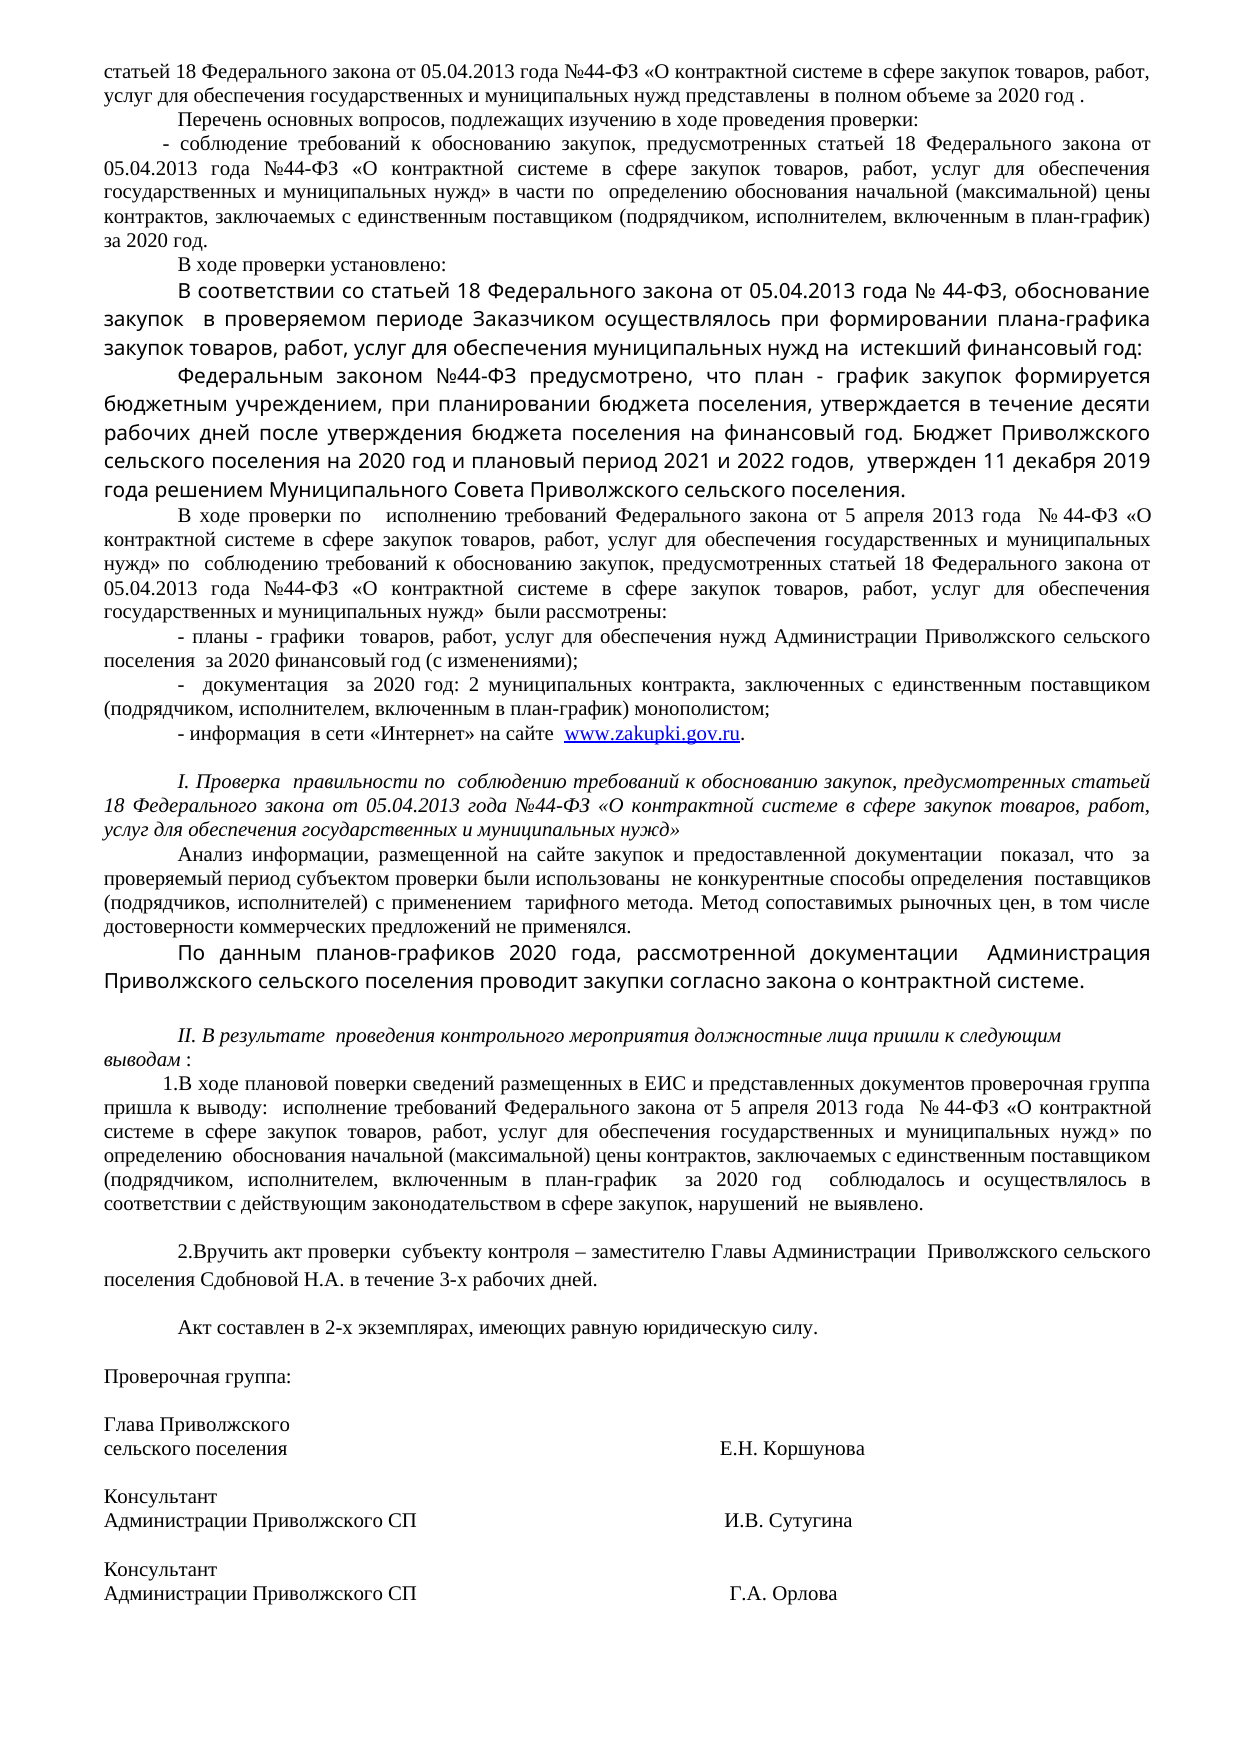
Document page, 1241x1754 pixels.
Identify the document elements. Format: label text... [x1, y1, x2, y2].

text - планы - графики товаров, работ, услуг для обеспечения нужд Администрации Приволжского сельского поселения за 2020 финансовый год (с изменениями); [103, 623, 1152, 672]
text I. Проверка правильности по соблюдению требований к обоснованию закупок, предусмотренных статьей 18 Федерального закона от 05.04.2013 года №44-ФЗ «О контрактной системе в сфере закупок товаров, работ, услуг для обеспечения государственных и муниципальных нужд» [103, 769, 1152, 841]
text Акт составлен в 2-х экземплярах, имеющих равную юридическую силу. [103, 1315, 1152, 1339]
text Администрации Приволжского СП И.В. Сутугина [103, 1508, 1152, 1532]
text В ходе проверки по исполнению требований Федерального закона от 5 апреля 2013 года № 44-ФЗ «О контрактной системе в сфере закупок товаров, работ, услуг для обеспечения государственных и муниципальных нужд» по соблюдению требований к обоснованию закупок, предусмотренных статьей 18 Федерального закона от 05.04.2013 года №44-ФЗ «О контрактной системе в сфере закупок товаров, работ, услуг для обеспечения государственных и муниципальных нужд» были рассмотрены: [103, 503, 1152, 623]
text - документация за 2020 год: 2 муниципальных контракта, заключенных с единственным поставщиком (подрядчиком, исполнителем, включенным в план-график) монополистом; [103, 672, 1152, 720]
text 1.В ходе плановой поверки сведений размещенных в ЕИС и представленных документов проверочная группа пришла к выводу: исполнение требований Федерального закона от 5 апреля 2013 года № 44-ФЗ «О контрактной системе в сфере закупок товаров, работ, услуг для обеспечения государственных и муниципальных нужд» по определению обоснования начальной (максимальной) цены контрактов, заключаемых с единственным поставщиком (подрядчиком, исполнителем, включенным в план-график за 2020 год соблюдалось и осуществлялось в соответствии с действующим законодательством в сфере закупок, нарушений не выявлено. [103, 1071, 1152, 1215]
text сельского поселения Е.Н. Коршунова [103, 1436, 1152, 1460]
text Консультант [103, 1556, 1152, 1581]
text Перечень основных вопросов, подлежащих изучению в ходе проведения проверки: [103, 107, 1152, 131]
text - соблюдение требований к обоснованию закупок, предусмотренных статьей 18 Федерального закона от 05.04.2013 года №44-ФЗ «О контрактной системе в сфере закупок товаров, работ, услуг для обеспечения государственных и муниципальных нужд» в части по определению обоснования начальной (максимальной) цены контрактов, заключаемых с единственным поставщиком (подрядчиком, исполнителем, включенным в план-график) за 2020 год. [103, 131, 1152, 252]
text По данным планов-графиков 2020 года, рассмотренной документации Администрация Приволжского сельского поселения проводит закупки согласно закона о контрактной системе. [103, 938, 1152, 994]
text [103, 59, 1152, 107]
text В ходе проверки установлено: [103, 252, 1152, 276]
text В соответствии со статьей 18 Федерального закона от 05.04.2013 года № 44-ФЗ, обоснование закупок в проверяемом периоде Заказчиком осуществлялось при формировании плана-графика закупок товаров, работ, услуг для обеспечения муниципальных нужд на истекший финансовый год: [103, 276, 1152, 361]
text Проверочная группа: [103, 1364, 1152, 1388]
text Администрации Приволжского СП Г.А. Орлова [103, 1581, 1152, 1604]
text - информация в сети «Интернет» на сайте www.zakupki.gov.ru. [103, 720, 1152, 745]
text Федеральным законом №44-ФЗ предусмотрено, что план - график закупок формируется бюджетным учреждением, при планировании бюджета поселения, утверждается в течение десяти рабочих дней после утверждения бюджета поселения на финансовый год. Бюджет Приволжского сельского поселения на 2020 год и плановый период 2021 и 2022 годов, утвержден 11 декабря 2019 года решением Муниципального Совета Приволжского сельского поселения. [103, 361, 1152, 503]
text II. В результате проведения контрольного мероприятия должностные лица пришли к следующим выводам : [103, 1023, 1152, 1071]
text Консультант [103, 1484, 1152, 1508]
text Глава Приволжского [103, 1412, 1152, 1436]
text Анализ информации, размещенной на сайте закупок и предоставленной документации показал, что за проверяемый период субъектом проверки были использованы не конкурентные способы определения поставщиков (подрядчиков, исполнителей) с применением тарифного метода. Метод сопоставимых рыночных цен, в том числе достоверности коммерческих предложений не применялся. [103, 841, 1152, 938]
text 2.Вручить акт проверки субъекту контроля – заместителю Главы Администрации Приволжского сельского поселения Сдобновой Н.А. в течение 3-х рабочих дней. [103, 1239, 1152, 1291]
